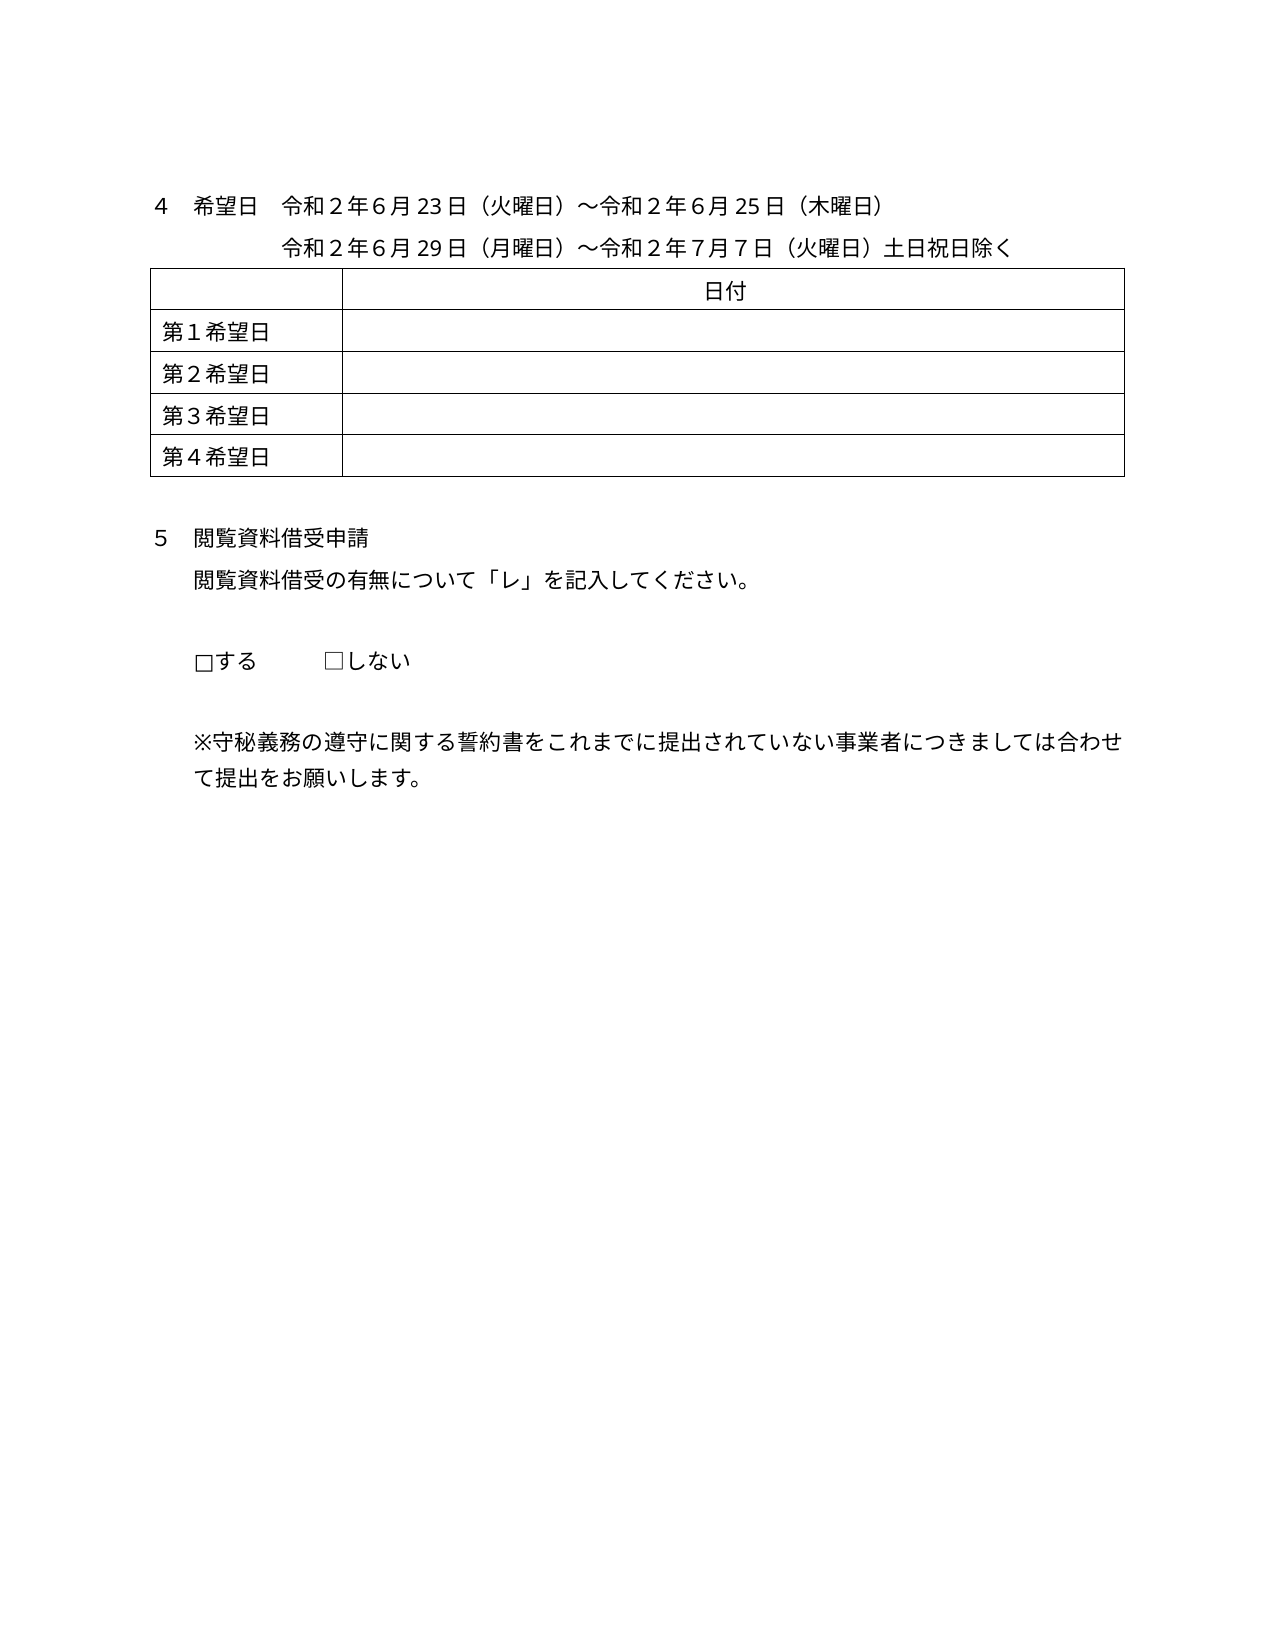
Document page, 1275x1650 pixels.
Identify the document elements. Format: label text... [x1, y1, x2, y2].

table_header [151, 269, 342, 309]
table_cell [343, 310, 1124, 351]
table_cell [343, 352, 1124, 392]
text ※守秘義務の遵守に関する誓約書をこれまでに提出されていない事業者につきましては合わせて提出をお願いします。 [194, 725, 1125, 793]
table_cell 第４希望日 [151, 435, 342, 476]
table_cell [343, 435, 1124, 476]
text ５ 閲覧資料借受申請 [150, 521, 1125, 553]
text □する □しない [150, 644, 1125, 676]
text 閲覧資料借受の有無について「レ」を記入してください。 [150, 563, 1125, 595]
table_cell 第２希望日 [151, 352, 342, 392]
text ４ 希望日 令和２年６月23日（火曜日）～令和２年６月25日（木曜日） [150, 189, 1125, 221]
table_cell 第３希望日 [151, 394, 342, 434]
text 令和２年６月29日（月曜日）～令和２年７月７日（火曜日）土日祝日除く [150, 231, 1125, 263]
table_cell 第１希望日 [151, 310, 342, 351]
table_header 日付 [343, 269, 1124, 309]
table_cell [343, 394, 1124, 434]
